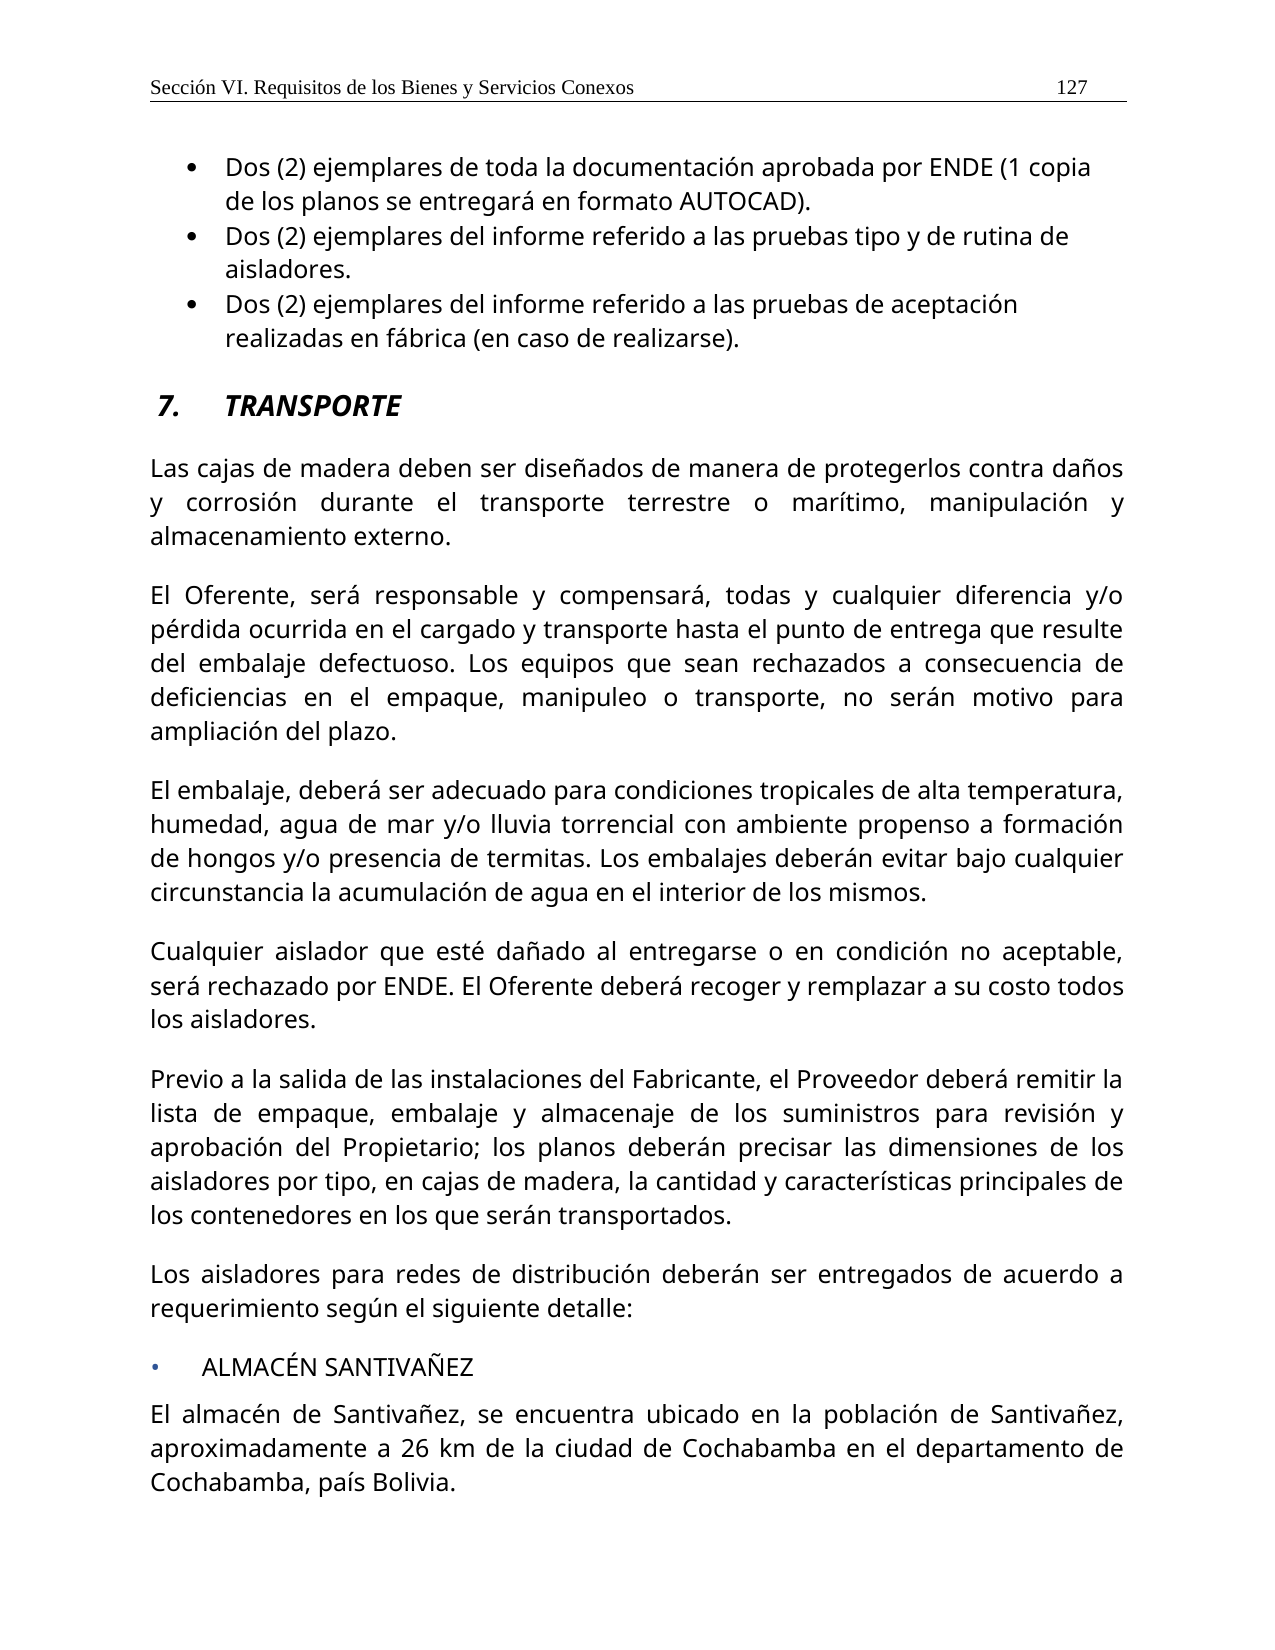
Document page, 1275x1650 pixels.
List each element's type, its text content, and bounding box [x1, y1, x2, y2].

list Dos (2) ejemplares del informe referido a las pruebas tipo y de rutina de aisladores. [187, 218, 1125, 286]
list Dos (2) ejemplares del informe referido a las pruebas de aceptación realizadas en fábrica (en caso de realizarse). [187, 286, 1125, 354]
text Las cajas de madera deben ser diseñados de manera de protegerlos contra daños y corrosión durante el transporte terrestre o marítimo, manipulación y almacenamiento externo. [150, 450, 1125, 552]
list Dos (2) ejemplares de toda la documentación aprobada por ENDE (1 copia de los planos se entregará en formato AUTOCAD). [187, 150, 1125, 218]
list TRANSPORTE [157, 386, 1125, 425]
text Los aisladores para redes de distribución deberán ser entregados de acuerdo a requerimiento según el siguiente detalle: [150, 1257, 1125, 1325]
text Previo a la salida de las instalaciones del Fabricante, el Proveedor deberá remitir la lista de empaque, embalaje y almacenaje de los suministros para revisión y aprobación del Propietario; los planos deberán precisar las dimensiones de los aisladores por tipo, en cajas de madera, la cantidad y características principales de los contenedores en los que serán transportados. [150, 1061, 1125, 1232]
text El Oferente, será responsable y compensará, todas y cualquier diferencia y/o pérdida ocurrida en el cargado y transporte hasta el punto de entrega que resulte del embalaje defectuoso. Los equipos que sean rechazados a consecuencia de deficiencias en el empaque, manipuleo o transporte, no serán motivo para ampliación del plazo. [150, 577, 1125, 748]
text • ALMACÉN SANTIVAÑEZ [150, 1350, 1125, 1384]
text Cualquier aislador que esté dañado al entregarse o en condición no aceptable, será rechazado por ENDE. El Oferente deberá recoger y remplazar a su costo todos los aisladores. [150, 934, 1125, 1036]
text El embalaje, deberá ser adecuado para condiciones tropicales de alta temperatura, humedad, agua de mar y/o lluvia torrencial con ambiente propenso a formación de hongos y/o presencia de termitas. Los embalajes deberán evitar bajo cualquier circunstancia la acumulación de agua en el interior de los mismos. [150, 773, 1125, 909]
text El almacén de Santivañez, se encuentra ubicado en la población de Santivañez, aproximadamente a 26 km de la ciudad de Cochabamba en el departamento de Cochabamba, país Bolivia. [150, 1396, 1125, 1498]
